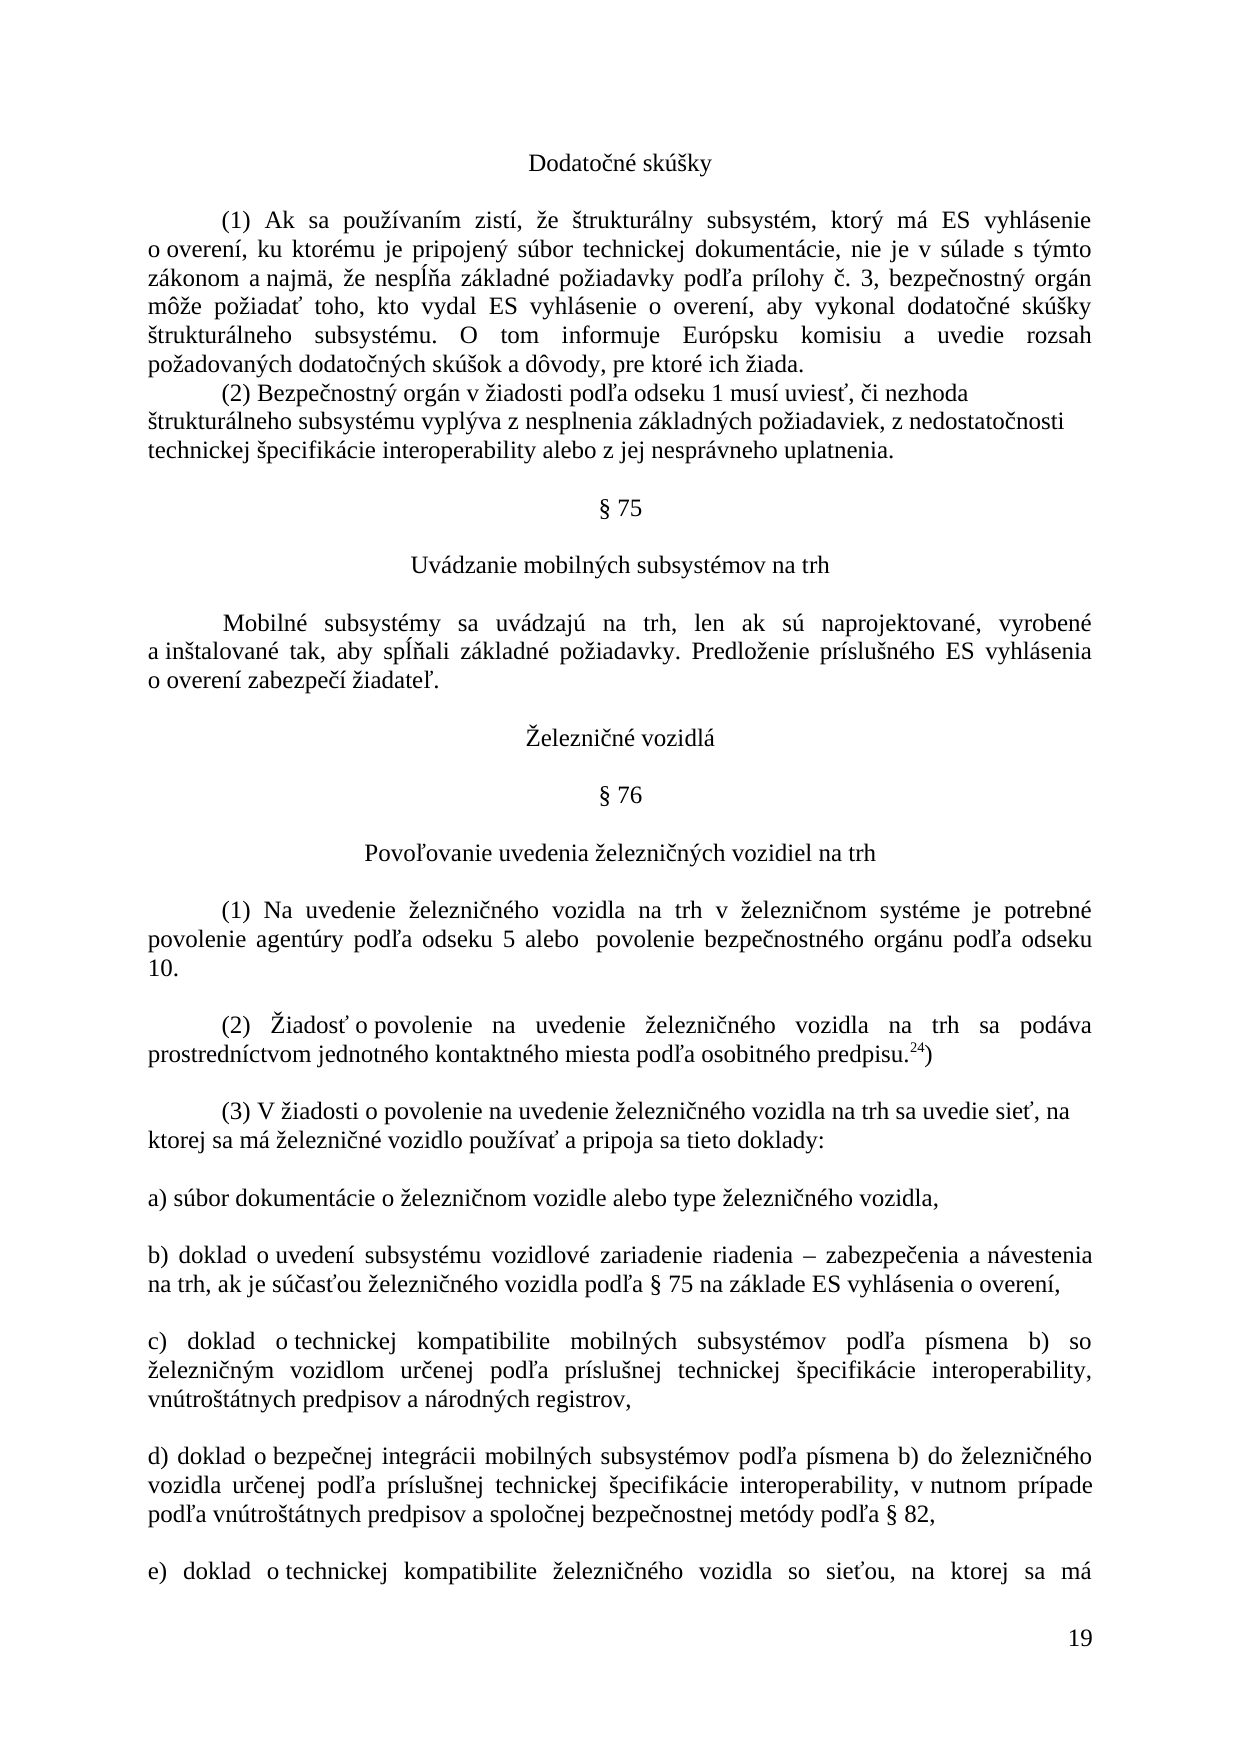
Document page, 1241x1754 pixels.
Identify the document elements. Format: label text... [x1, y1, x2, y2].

text b) doklad o uvedení subsystému vozidlové zariadenie riadenia – zabezpečenia a návestenia na trh, ak je súčasťou železničného vozidla podľa § 75 na základe ES vyhlásenia o overení, [148, 1240, 1093, 1298]
text (2) Žiadosť o povolenie na uvedenie železničného vozidla na trh sa podáva prostredníctvom jednotného kontaktného miesta podľa osobitného predpisu.24) [148, 1010, 1093, 1068]
text (1) Na uvedenie železničného vozidla na trh v železničnom systéme je potrebné povolenie agentúry podľa odseku 5 alebo povolenie bezpečnostného orgánu podľa odseku 10. [148, 895, 1093, 981]
text Železničné vozidlá [148, 723, 1093, 751]
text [148, 1556, 1093, 1585]
text (1) Ak sa používaním zistí, že štrukturálny subsystém, ktorý má ES vyhlásenie o overení, ku ktorému je pripojený súbor technickej dokumentácie, nie je v súlade s týmto zákonom a najmä, že nespĺňa základné požiadavky podľa prílohy č. 3, bezpečnostný orgán môže požiadať toho, kto vydal ES vyhlásenie o overení, aby vykonal dodatočné skúšky štrukturálneho subsystému. O tom informuje Európsku komisiu a uvedie rozsah požadovaných dodatočných skúšok a dôvody, pre ktoré ich žiada. [148, 205, 1093, 378]
text (2) Bezpečnostný orgán v žiadosti podľa odseku 1 musí uviesť, či nezhoda štrukturálneho subsystému vyplýva z nesplnenia základných požiadaviek, z nedostatočnosti technickej špecifikácie interoperability alebo z jej nesprávneho uplatnenia. [148, 378, 1093, 464]
text d) doklad o bezpečnej integrácii mobilných subsystémov podľa písmena b) do železničného vozidla určenej podľa príslušnej technickej špecifikácie interoperability, v nutnom prípade podľa vnútroštátnych predpisov a spoločnej bezpečnostnej metódy podľa § 82, [148, 1441, 1093, 1528]
text § 75 [148, 493, 1093, 521]
text Dodatočné skúšky [148, 148, 1093, 176]
text Povoľovanie uvedenia železničných vozidiel na trh [148, 838, 1093, 866]
text Mobilné subsystémy sa uvádzajú na trh, len ak sú naprojektované, vyrobené a inštalované tak, aby spĺňali základné požiadavky. Predloženie príslušného ES vyhlásenia o overení zabezpečí žiadateľ. [148, 608, 1093, 694]
text c) doklad o technickej kompatibilite mobilných subsystémov podľa písmena b) so železničným vozidlom určenej podľa príslušnej technickej špecifikácie interoperability, vnútroštátnych predpisov a národných registrov, [148, 1326, 1093, 1413]
text § 76 [148, 780, 1093, 809]
text Uvádzanie mobilných subsystémov na trh [148, 550, 1093, 579]
text (3) V žiadosti o povolenie na uvedenie železničného vozidla na trh sa uvedie sieť, na ktorej sa má železničné vozidlo používať a pripoja sa tieto doklady: [148, 1096, 1093, 1154]
text a) súbor dokumentácie o železničnom vozidle alebo type železničného vozidla, [148, 1183, 1093, 1211]
